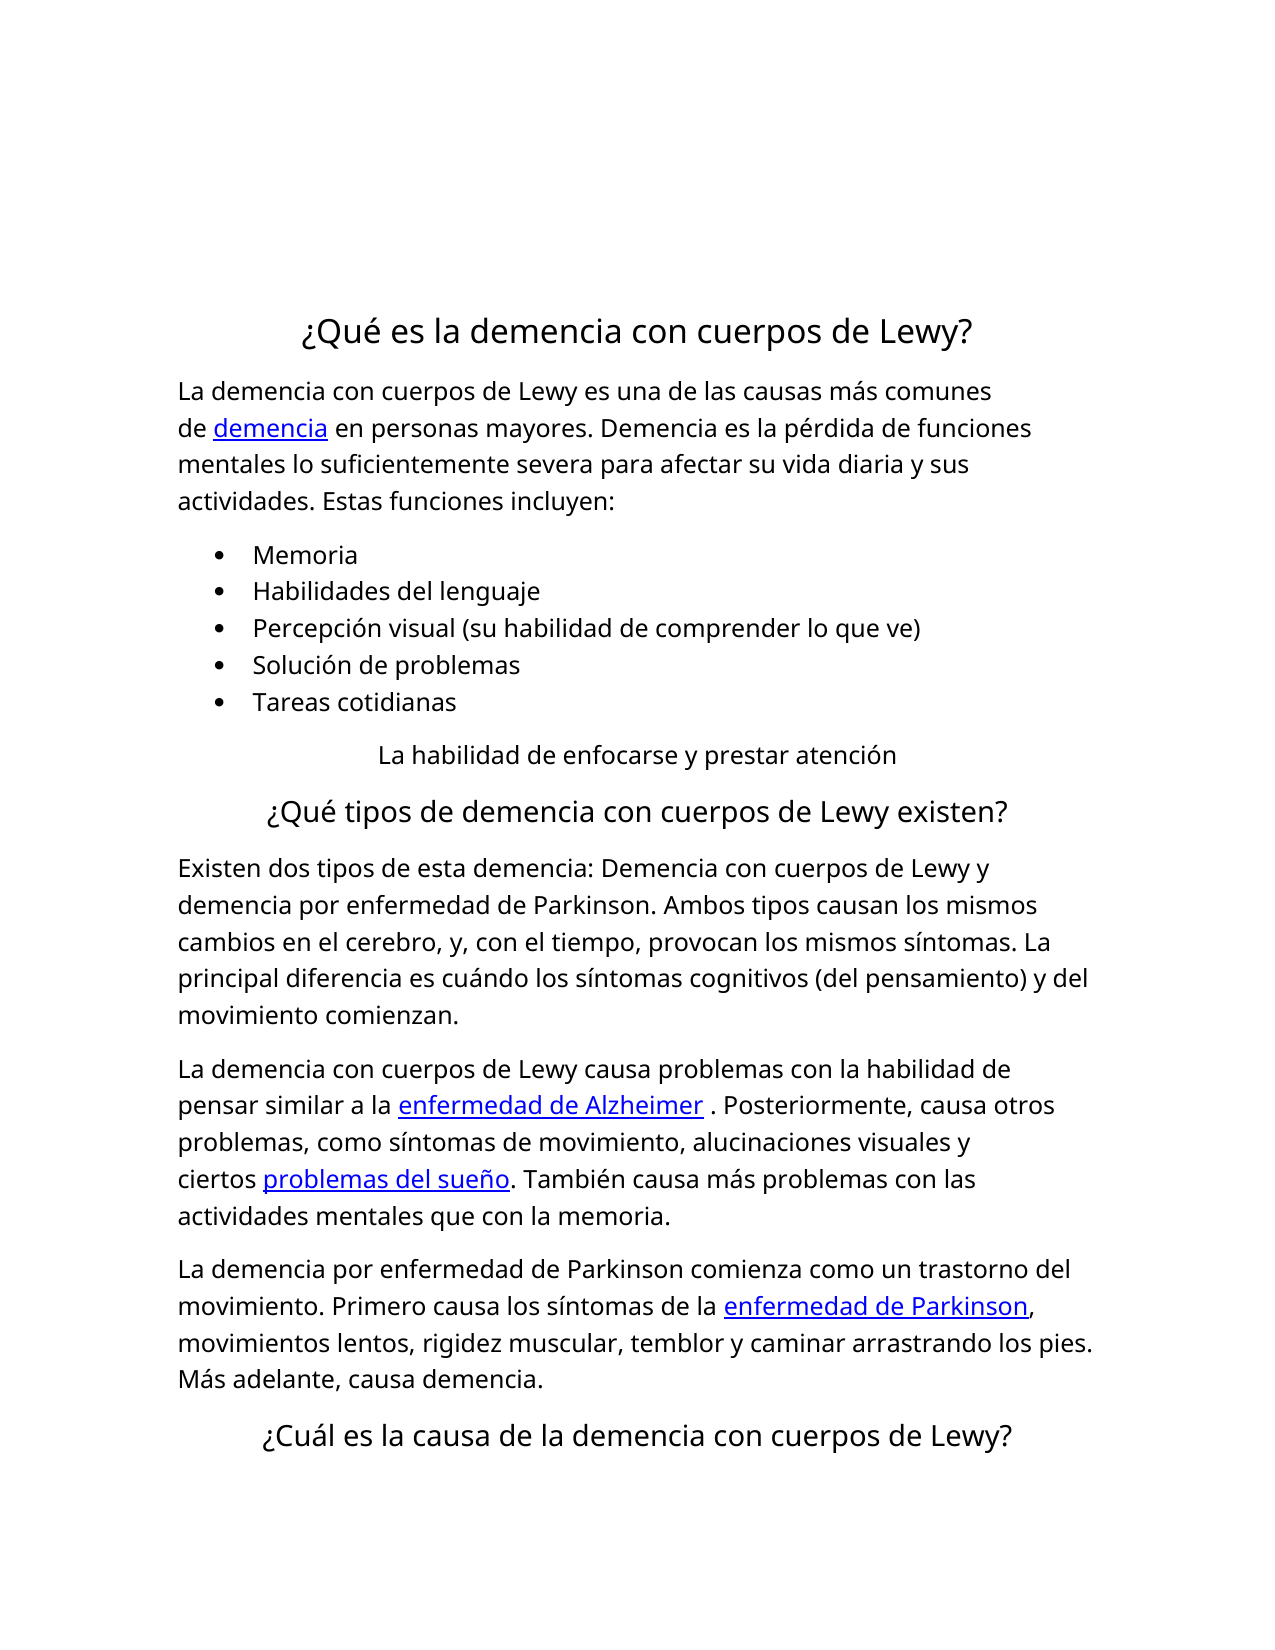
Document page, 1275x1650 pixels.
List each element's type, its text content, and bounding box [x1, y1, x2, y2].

list Memoria [215, 537, 1098, 571]
text La demencia con cuerpos de Lewy es una de las causas más comunes de demencia en personas mayores. Demencia es la pérdida de funciones mentales lo suficientemente severa para afectar su vida diaria y sus actividades. Estas funciones incluyen: [177, 373, 1098, 518]
text ¿Cuál es la causa de la demencia con cuerpos de Lewy? [177, 1416, 1098, 1455]
text Existen dos tipos de esta demencia: Demencia con cuerpos de Lewy y demencia por enfermedad de Parkinson. Ambos tipos causan los mismos cambios en el cerebro, y, con el tiempo, provocan los mismos síntomas. La principal diferencia es cuándo los síntomas cognitivos (del pensamiento) y del movimiento comienzan. [177, 851, 1098, 1032]
list Solución de problemas [215, 648, 1098, 682]
text ¿Qué es la demencia con cuerpos de Lewy? [177, 308, 1098, 353]
text ¿Qué tipos de demencia con cuerpos de Lewy existen? [177, 791, 1098, 831]
list Percepción visual (su habilidad de comprender lo que ve) [215, 611, 1098, 645]
text La demencia por enfermedad de Parkinson comienza como un trastorno del movimiento. Primero causa los síntomas de la enfermedad de Parkinson, movimientos lentos, rigidez muscular, temblor y caminar arrastrando los pies. Más adelante, causa demencia. [177, 1252, 1098, 1396]
list Tareas cotidianas [215, 684, 1098, 718]
list Habilidades del lenguaje [215, 574, 1098, 608]
text La demencia con cuerpos de Lewy causa problemas con la habilidad de pensar similar a la enfermedad de Alzheimer . Posteriormente, causa otros problemas, como síntomas de movimiento, alucinaciones visuales y ciertos problemas del sueño. También causa más problemas con las actividades mentales que con la memoria. [177, 1051, 1098, 1232]
text La habilidad de enfocarse y prestar atención [177, 738, 1098, 772]
